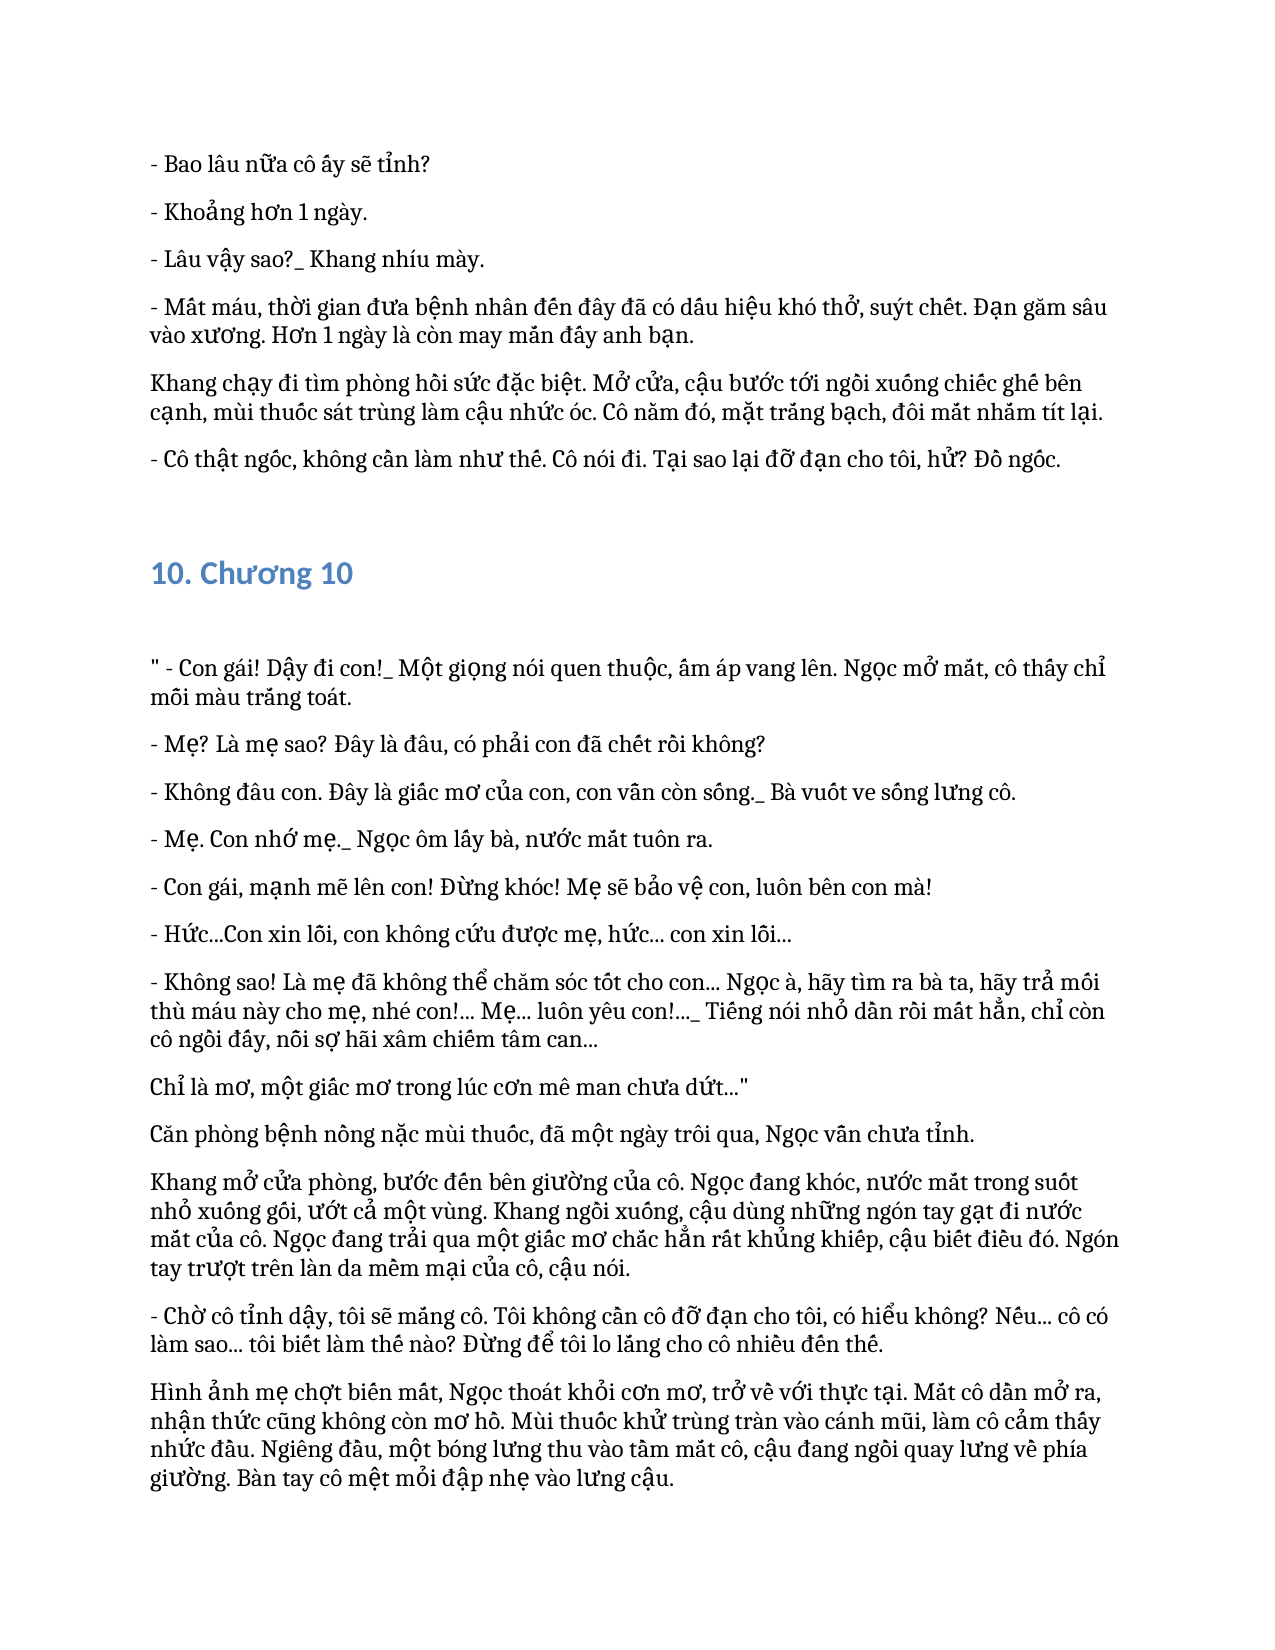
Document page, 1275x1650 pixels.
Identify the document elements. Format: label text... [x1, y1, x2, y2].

text " - Con gái! Dậy đi con!_ Một giọng nói quen thuộc, ấm áp vang lên. Ngọc mở mắt, cô thấy chỉ mỗi màu trắng toát. [150, 597, 1125, 712]
text Căn phòng bệnh nồng nặc mùi thuốc, đã một ngày trôi qua, Ngọc vẫn chưa tỉnh. [150, 1120, 1125, 1149]
text - Mất máu, thời gian đưa bệnh nhân đến đây đã có dấu hiệu khó thở, suýt chết. Đạn găm sâu vào xương. Hơn 1 ngày là còn may mắn đấy anh bạn. [150, 292, 1125, 350]
text Hình ảnh mẹ chợt biến mất, Ngọc thoát khỏi cơn mơ, trở về với thực tại. Mắt cô dần mở ra, nhận thức cũng không còn mơ hồ. Mùi thuốc khử trùng tràn vào cánh mũi, làm cô cảm thấy nhức đầu. Ngiêng đầu, một bóng lưng thu vào tầm mắt cô, cậu đang ngồi quay lưng về phía giường. Bàn tay cô mệt mỏi đập nhẹ vào lưng cậu. [150, 1378, 1125, 1493]
text - Khoảng hơn 1 ngày. [150, 197, 1125, 226]
text - Chờ cô tỉnh dậy, tôi sẽ mắng cô. Tôi không cần cô đỡ đạn cho tôi, có hiểu không? Nếu... cô có làm sao... tôi biết làm thế nào? Đừng để tôi lo lắng cho cô nhiều đến thế. [150, 1302, 1125, 1359]
subtitle 10. Chương 10 [150, 552, 1125, 593]
text Khang mở cửa phòng, bước đến bên giường của cô. Ngọc đang khóc, nước mắt trong suốt nhỏ xuống gối, ướt cả một vùng. Khang ngồi xuống, cậu dùng những ngón tay gạt đi nước mắt của cô. Ngọc đang trải qua một giấc mơ chắc hẳn rất khủng khiếp, cậu biết điều đó. Ngón tay trượt trên làn da mềm mại của cô, cậu nói. [150, 1168, 1125, 1283]
text - Hức...Con xin lỗi, con không cứu được mẹ, hức... con xin lỗi... [150, 920, 1125, 949]
text - Mẹ? Là mẹ sao? Đây là đâu, có phải con đã chết rồi không? [150, 730, 1125, 759]
text - Mẹ. Con nhớ mẹ._ Ngọc ôm lấy bà, nước mắt tuôn ra. [150, 825, 1125, 854]
text Khang chạy đi tìm phòng hồi sức đặc biệt. Mở cửa, cậu bước tới ngồi xuống chiếc ghế bên cạnh, mùi thuốc sát trùng làm cậu nhức óc. Cô nằm đó, mặt trắng bạch, đôi mắt nhắm tít lại. [150, 369, 1125, 426]
text - Bao lâu nữa cô ấy sẽ tỉnh? [150, 150, 1125, 179]
text - Lâu vậy sao?_ Khang nhíu mày. [150, 245, 1125, 274]
text Chỉ là mơ, một giấc mơ trong lúc cơn mê man chưa dứt..." [150, 1073, 1125, 1102]
text - Không sao! Là mẹ đã không thể chăm sóc tốt cho con... Ngọc à, hãy tìm ra bà ta, hãy trả mối thù máu này cho mẹ, nhé con!... Mẹ... luôn yêu con!..._ Tiếng nói nhỏ dần rồi mất hẳn, chỉ còn cô ngồi đấy, nỗi sợ hãi xâm chiếm tâm can... [150, 968, 1125, 1054]
text - Không đâu con. Đây là giấc mơ của con, con vẫn còn sống._ Bà vuốt ve sống lưng cô. [150, 778, 1125, 807]
text - Con gái, mạnh mẽ lên con! Đừng khóc! Mẹ sẽ bảo vệ con, luôn bên con mà! [150, 873, 1125, 902]
text - Cô thật ngốc, không cần làm như thế. Cô nói đi. Tại sao lại đỡ đạn cho tôi, hử? Đồ ngốc. [150, 445, 1125, 531]
